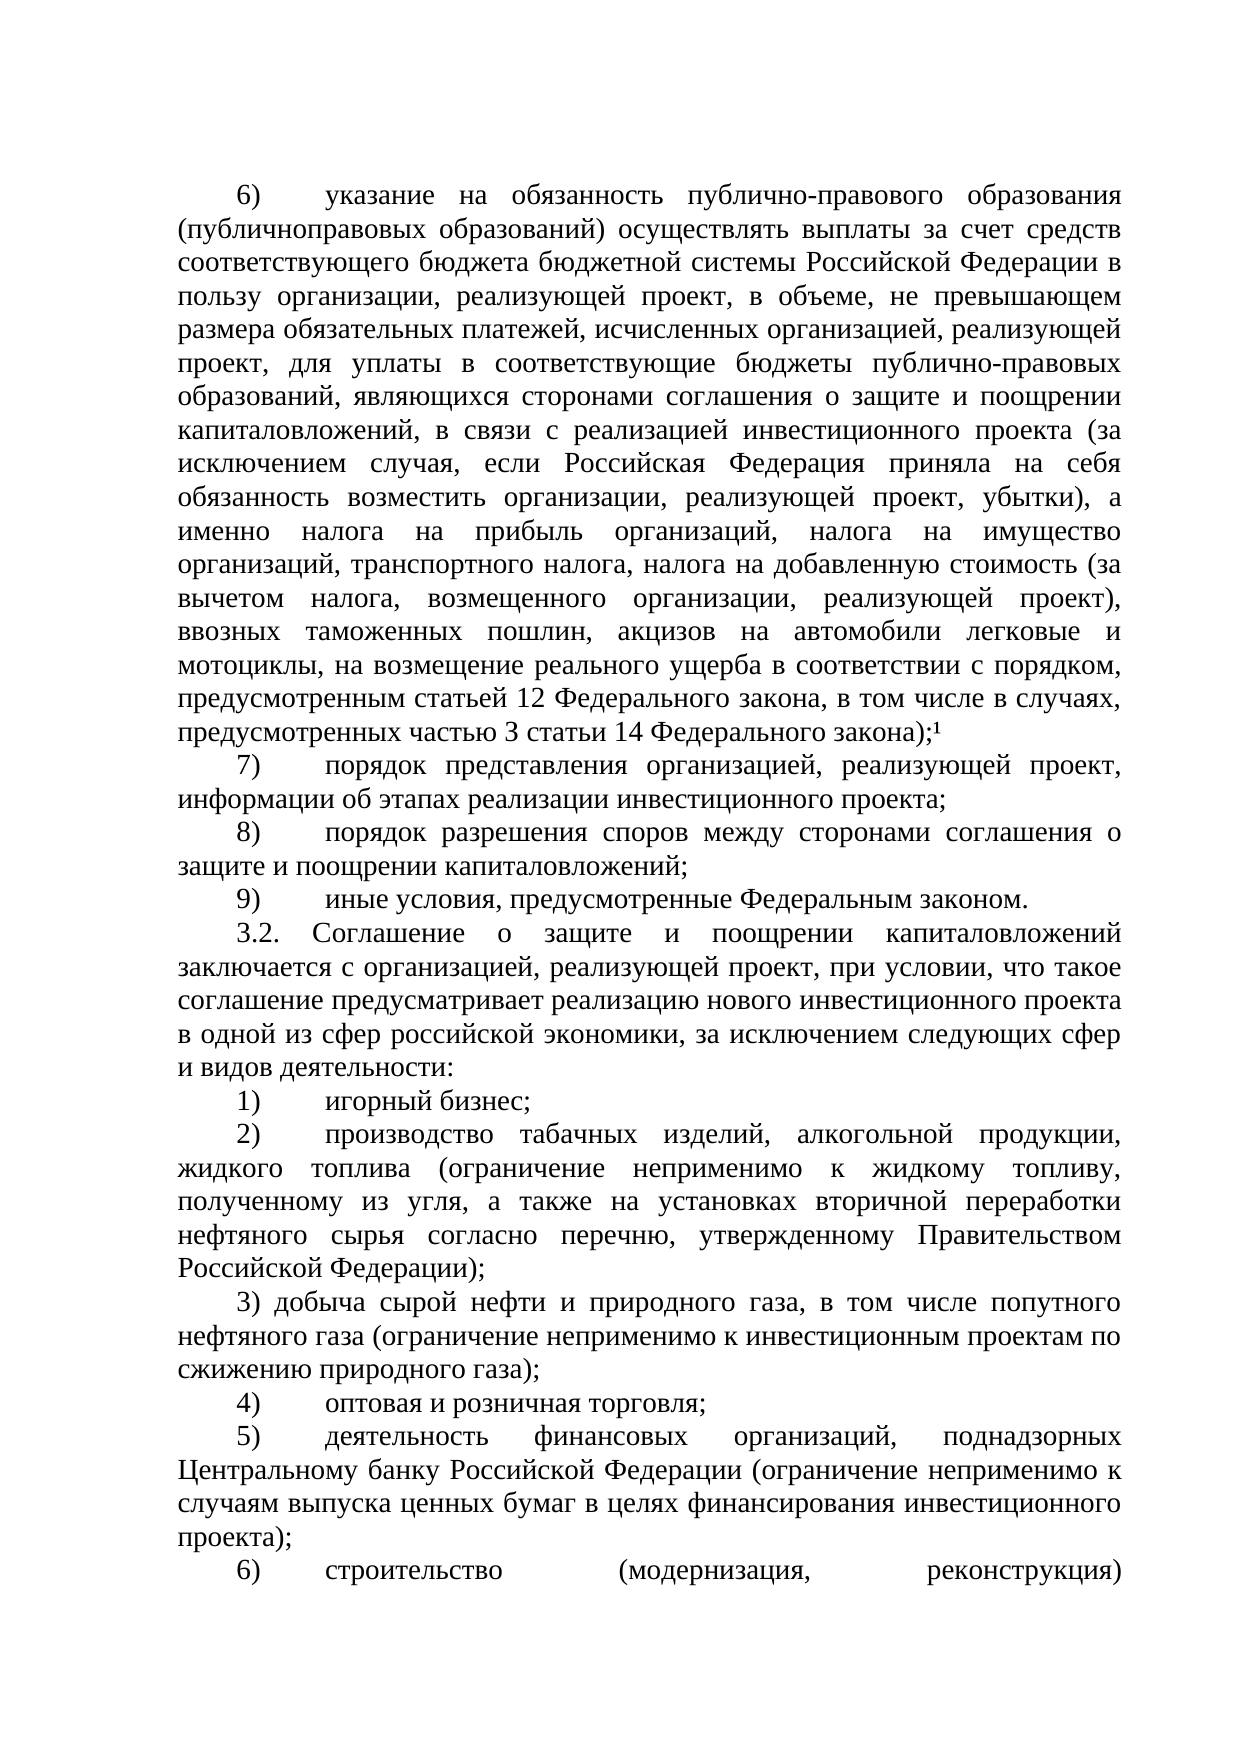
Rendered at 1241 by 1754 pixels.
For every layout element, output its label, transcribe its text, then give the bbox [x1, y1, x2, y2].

title 2) производство табачных изделий, алкогольной продукции, жидкого топлива (ограничение неприменимо к жидкому топливу, полученному из угля, а также на установках вторичной переработки нефтяного сырья согласно перечню, утвержденному Правительством Российской Федерации); [177, 1116, 1122, 1284]
title 6) указание на обязанность публично-правового образования (публичноправовых образований) осуществлять выплаты за счет средств соответствующего бюджета бюджетной системы Российской Федерации в пользу организации, реализующей проект, в объеме, не превышающем размера обязательных платежей, исчисленных организацией, реализующей проект, для уплаты в соответствующие бюджеты публично-правовых образований, являющихся сторонами соглашения о защите и поощрении капиталовложений, в связи с реализацией инвестиционного проекта (за исключением случая, если Российская Федерация приняла на себя обязанность возместить организации, реализующей проект, убытки), а именно налога на прибыль организаций, налога на имущество организаций, транспортного налога, налога на добавленную стоимость (за вычетом налога, возмещенного организации, реализующей проект), ввозных таможенных пошлин, акцизов на автомобили легковые и мотоциклы, на возмещение реального ущерба в соответствии с порядком, предусмотренным статьей 12 Федерального закона, в том числе в случаях, предусмотренных частью З статьи 14 Федерального закона);¹ [177, 177, 1122, 747]
title 7) порядок представления организацией, реализующей проект, информации об этапах реализации инвестиционного проекта; [177, 747, 1122, 814]
title 4) оптовая и розничная торговля; [177, 1385, 1122, 1418]
title 3.2. Соглашение о защите и поощрении капиталовложений заключается с организацией, реализующей проект, при условии, что такое соглашение предусматривает реализацию нового инвестиционного проекта в одной из сфер российской экономики, за исключением следующих сфер и видов деятельности: [177, 915, 1122, 1083]
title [177, 1552, 1122, 1586]
title 9) иные условия, предусмотренные Федеральным законом. [177, 882, 1122, 915]
title 1) игорный бизнес; [177, 1083, 1122, 1116]
title 3) добыча сырой нефти и природного газа, в том числе попутного нефтяного газа (ограничение неприменимо к инвестиционным проектам по сжижению природного газа); [177, 1284, 1122, 1385]
title 5) деятельность финансовых организаций, поднадзорных Центральному банку Российской Федерации (ограничение неприменимо к случаям выпуска ценных бумаг в целях финансирования инвестиционного проекта); [177, 1418, 1122, 1552]
title 8) порядок разрешения споров между сторонами соглашения о защите и поощрении капиталовложений; [177, 814, 1122, 882]
